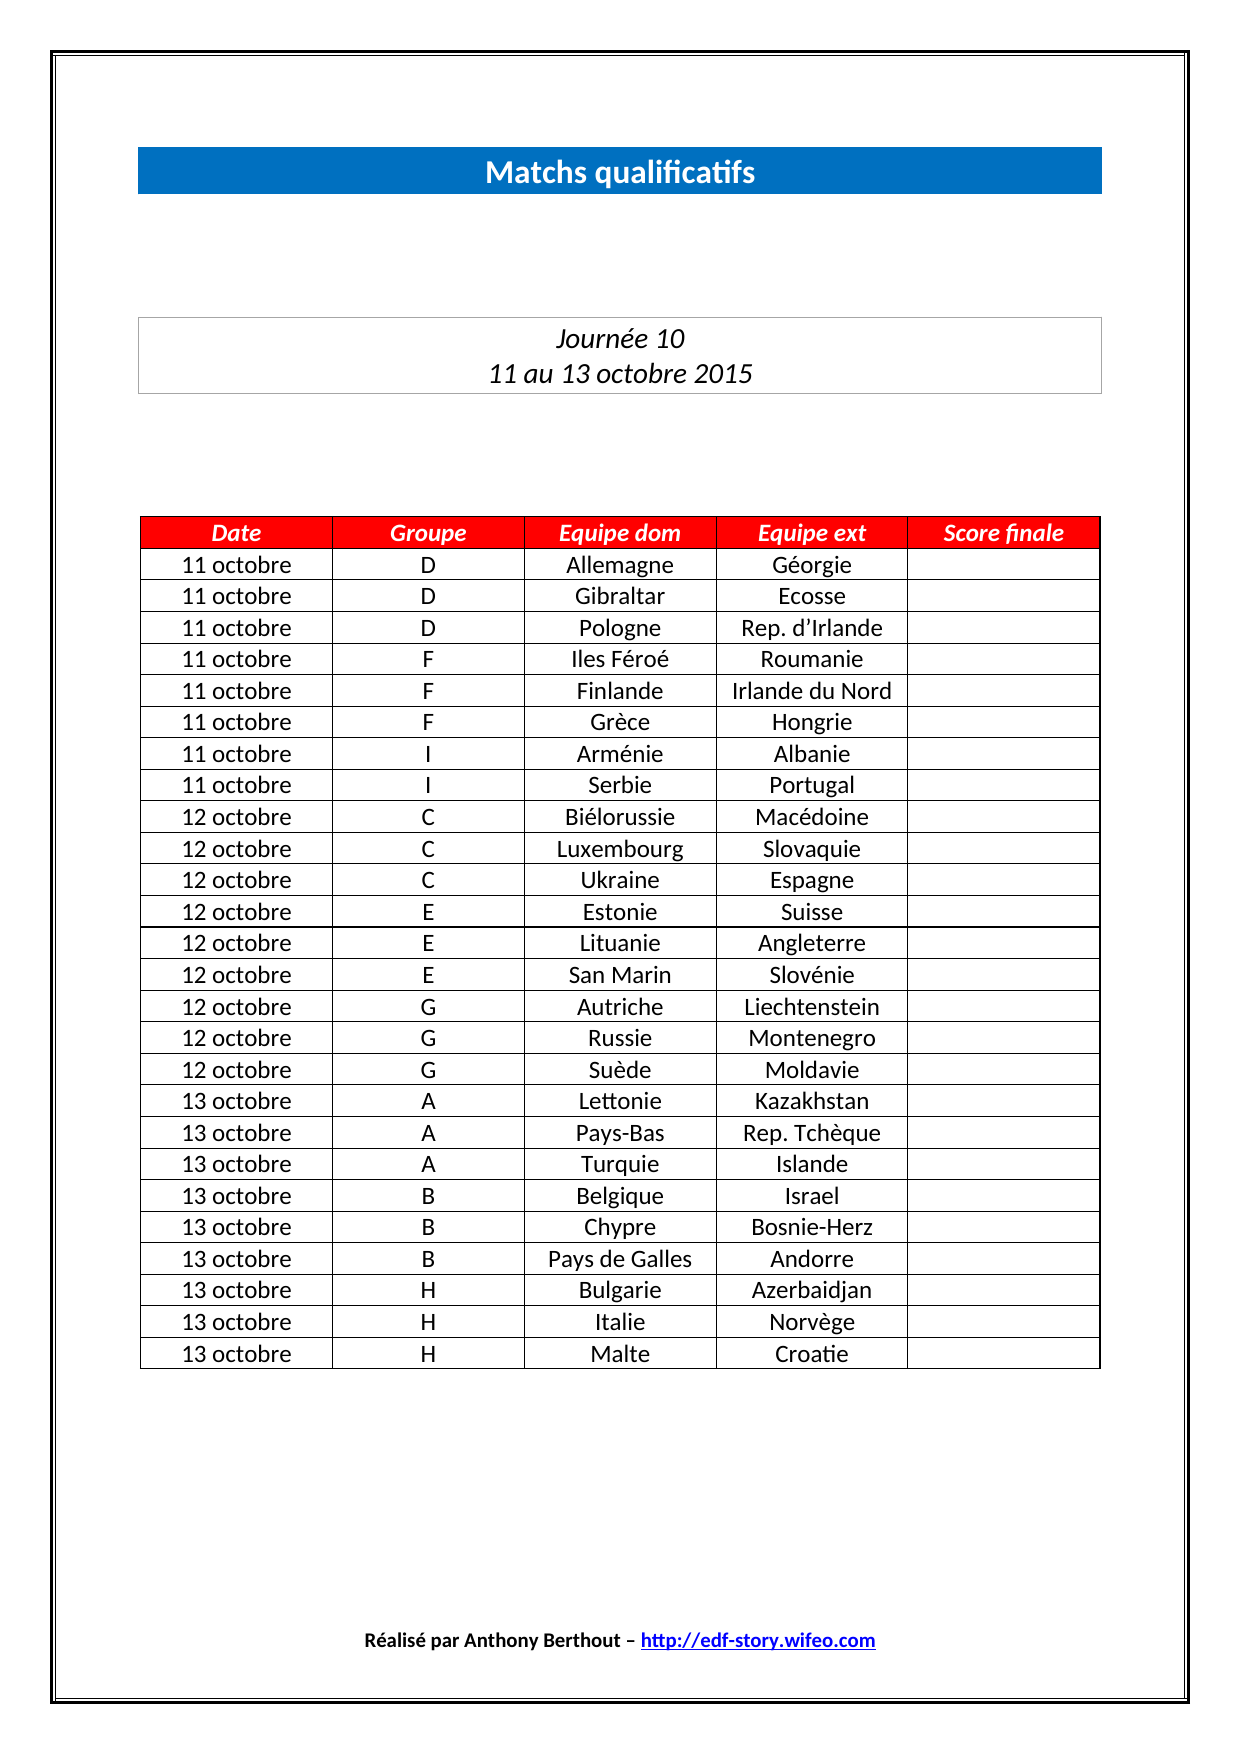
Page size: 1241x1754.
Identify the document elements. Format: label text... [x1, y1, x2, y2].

table_cell Rep. d’Irlande [717, 612, 907, 642]
table_cell B [333, 1212, 524, 1242]
table_cell Montenegro [717, 1022, 907, 1053]
table_cell 12 octobre [141, 864, 332, 895]
table_cell Moldavie [717, 1054, 907, 1084]
table_cell D [333, 549, 524, 579]
table_cell 12 octobre [141, 959, 332, 989]
text Matchs qualificatifs [139, 149, 1101, 193]
table_cell 13 octobre [141, 1243, 332, 1274]
table_cell 12 octobre [141, 928, 332, 958]
table_cell Israel [717, 1180, 907, 1211]
table_cell 12 octobre [141, 801, 332, 832]
table_cell [908, 896, 1099, 926]
table_cell Allemagne [525, 549, 716, 579]
table_cell Slovaquie [717, 833, 907, 863]
table_cell 11 octobre [141, 580, 332, 611]
table_cell Lituanie [525, 928, 716, 958]
table_cell [908, 770, 1099, 800]
table_cell Espagne [717, 864, 907, 895]
table_cell B [333, 1180, 524, 1211]
table_cell D [333, 580, 524, 611]
table_cell Grèce [525, 707, 716, 737]
table_cell [908, 928, 1099, 958]
table_cell 13 octobre [141, 1085, 332, 1116]
table_cell Géorgie [717, 549, 907, 579]
table_cell 11 octobre [141, 738, 332, 769]
table_cell H [333, 1306, 524, 1337]
table_cell [908, 644, 1099, 674]
table_cell [908, 1180, 1099, 1211]
table_cell 13 octobre [141, 1306, 332, 1337]
table_cell F [333, 644, 524, 674]
table_cell [908, 833, 1099, 863]
table_cell Islande [717, 1149, 907, 1179]
table_cell C [333, 801, 524, 832]
table_cell H [333, 1338, 524, 1368]
table_cell Estonie [525, 896, 716, 926]
table_cell Chypre [525, 1212, 716, 1242]
table_header Score finale [908, 517, 1099, 548]
table_cell Russie [525, 1022, 716, 1053]
table_cell Slovénie [717, 959, 907, 989]
table_cell [908, 1275, 1099, 1305]
table_cell Gibraltar [525, 580, 716, 611]
table_cell Turquie [525, 1149, 716, 1179]
table_header Groupe [333, 517, 524, 548]
table_cell [908, 1022, 1099, 1053]
table_header Date [141, 517, 332, 548]
table_cell F [333, 675, 524, 706]
table_cell [908, 864, 1099, 895]
table_cell D [333, 612, 524, 642]
table_cell 11 octobre [141, 644, 332, 674]
table_cell 13 octobre [141, 1212, 332, 1242]
table_cell A [333, 1085, 524, 1116]
table_cell Macédoine [717, 801, 907, 832]
table_cell Finlande [525, 675, 716, 706]
table_cell Croatie [717, 1338, 907, 1368]
table_cell Autriche [525, 991, 716, 1021]
table_cell [908, 959, 1099, 989]
table_cell G [333, 1054, 524, 1084]
table_cell [908, 707, 1099, 737]
table_cell Pays de Galles [525, 1243, 716, 1274]
table_cell H [333, 1275, 524, 1305]
text Journée 10 [139, 318, 1101, 352]
table_cell Bulgarie [525, 1275, 716, 1305]
table_cell B [333, 1243, 524, 1274]
table_cell 11 octobre [141, 612, 332, 642]
table_cell 11 octobre [141, 675, 332, 706]
table_cell [908, 1117, 1099, 1147]
table_cell Suisse [717, 896, 907, 926]
table_cell Portugal [717, 770, 907, 800]
table_cell Hongrie [717, 707, 907, 737]
table_cell A [333, 1149, 524, 1179]
table_cell I [333, 770, 524, 800]
table_header Equipe dom [525, 517, 716, 548]
table_cell E [333, 896, 524, 926]
table_cell [908, 549, 1099, 579]
table_cell 11 octobre [141, 707, 332, 737]
table_cell C [333, 864, 524, 895]
table_cell [908, 675, 1099, 706]
text 11 au 13 octobre 2015 [139, 352, 1101, 393]
table_cell Roumanie [717, 644, 907, 674]
table_cell 13 octobre [141, 1149, 332, 1179]
table_cell [908, 1085, 1099, 1116]
table_cell E [333, 928, 524, 958]
table_cell I [333, 738, 524, 769]
table_cell [908, 580, 1099, 611]
table_cell G [333, 1022, 524, 1053]
table_cell Arménie [525, 738, 716, 769]
table_cell Lettonie [525, 1085, 716, 1116]
table_cell Bosnie-Herz [717, 1212, 907, 1242]
table_cell F [333, 707, 524, 737]
table_cell Ukraine [525, 864, 716, 895]
table_cell Azerbaidjan [717, 1275, 907, 1305]
table_header Equipe ext [717, 517, 907, 548]
table_cell 12 octobre [141, 991, 332, 1021]
table_cell [908, 1338, 1099, 1368]
table_cell A [333, 1117, 524, 1147]
table_cell 13 octobre [141, 1180, 332, 1211]
table_cell Angleterre [717, 928, 907, 958]
table_cell Biélorussie [525, 801, 716, 832]
table_cell [908, 991, 1099, 1021]
table_cell 13 octobre [141, 1275, 332, 1305]
table_cell Kazakhstan [717, 1085, 907, 1116]
table_cell Luxembourg [525, 833, 716, 863]
table_cell [908, 1243, 1099, 1274]
table_cell Norvège [717, 1306, 907, 1337]
table_cell 13 octobre [141, 1338, 332, 1368]
table_cell Serbie [525, 770, 716, 800]
table_cell [908, 612, 1099, 642]
table_cell Ecosse [717, 580, 907, 611]
table_cell Iles Féroé [525, 644, 716, 674]
table_cell 13 octobre [141, 1117, 332, 1147]
table_cell [908, 801, 1099, 832]
table_cell Pologne [525, 612, 716, 642]
table_cell Italie [525, 1306, 716, 1337]
table_cell Albanie [717, 738, 907, 769]
table_cell 11 octobre [141, 770, 332, 800]
table_cell [908, 1306, 1099, 1337]
table_cell E [333, 959, 524, 989]
table_cell Irlande du Nord [717, 675, 907, 706]
table_cell Rep. Tchèque [717, 1117, 907, 1147]
table_cell Pays-Bas [525, 1117, 716, 1147]
table_cell G [333, 991, 524, 1021]
table_cell 12 octobre [141, 896, 332, 926]
table_cell San Marin [525, 959, 716, 989]
table_cell 11 octobre [141, 549, 332, 579]
table_cell Suède [525, 1054, 716, 1084]
table_cell Liechtenstein [717, 991, 907, 1021]
table_cell Belgique [525, 1180, 716, 1211]
table_cell [908, 1149, 1099, 1179]
table_cell 12 octobre [141, 1022, 332, 1053]
table_cell Andorre [717, 1243, 907, 1274]
table_cell [908, 1212, 1099, 1242]
table_cell Malte [525, 1338, 716, 1368]
table_cell [908, 738, 1099, 769]
table_cell 12 octobre [141, 833, 332, 863]
table_cell 12 octobre [141, 1054, 332, 1084]
table_cell [908, 1054, 1099, 1084]
table_cell C [333, 833, 524, 863]
